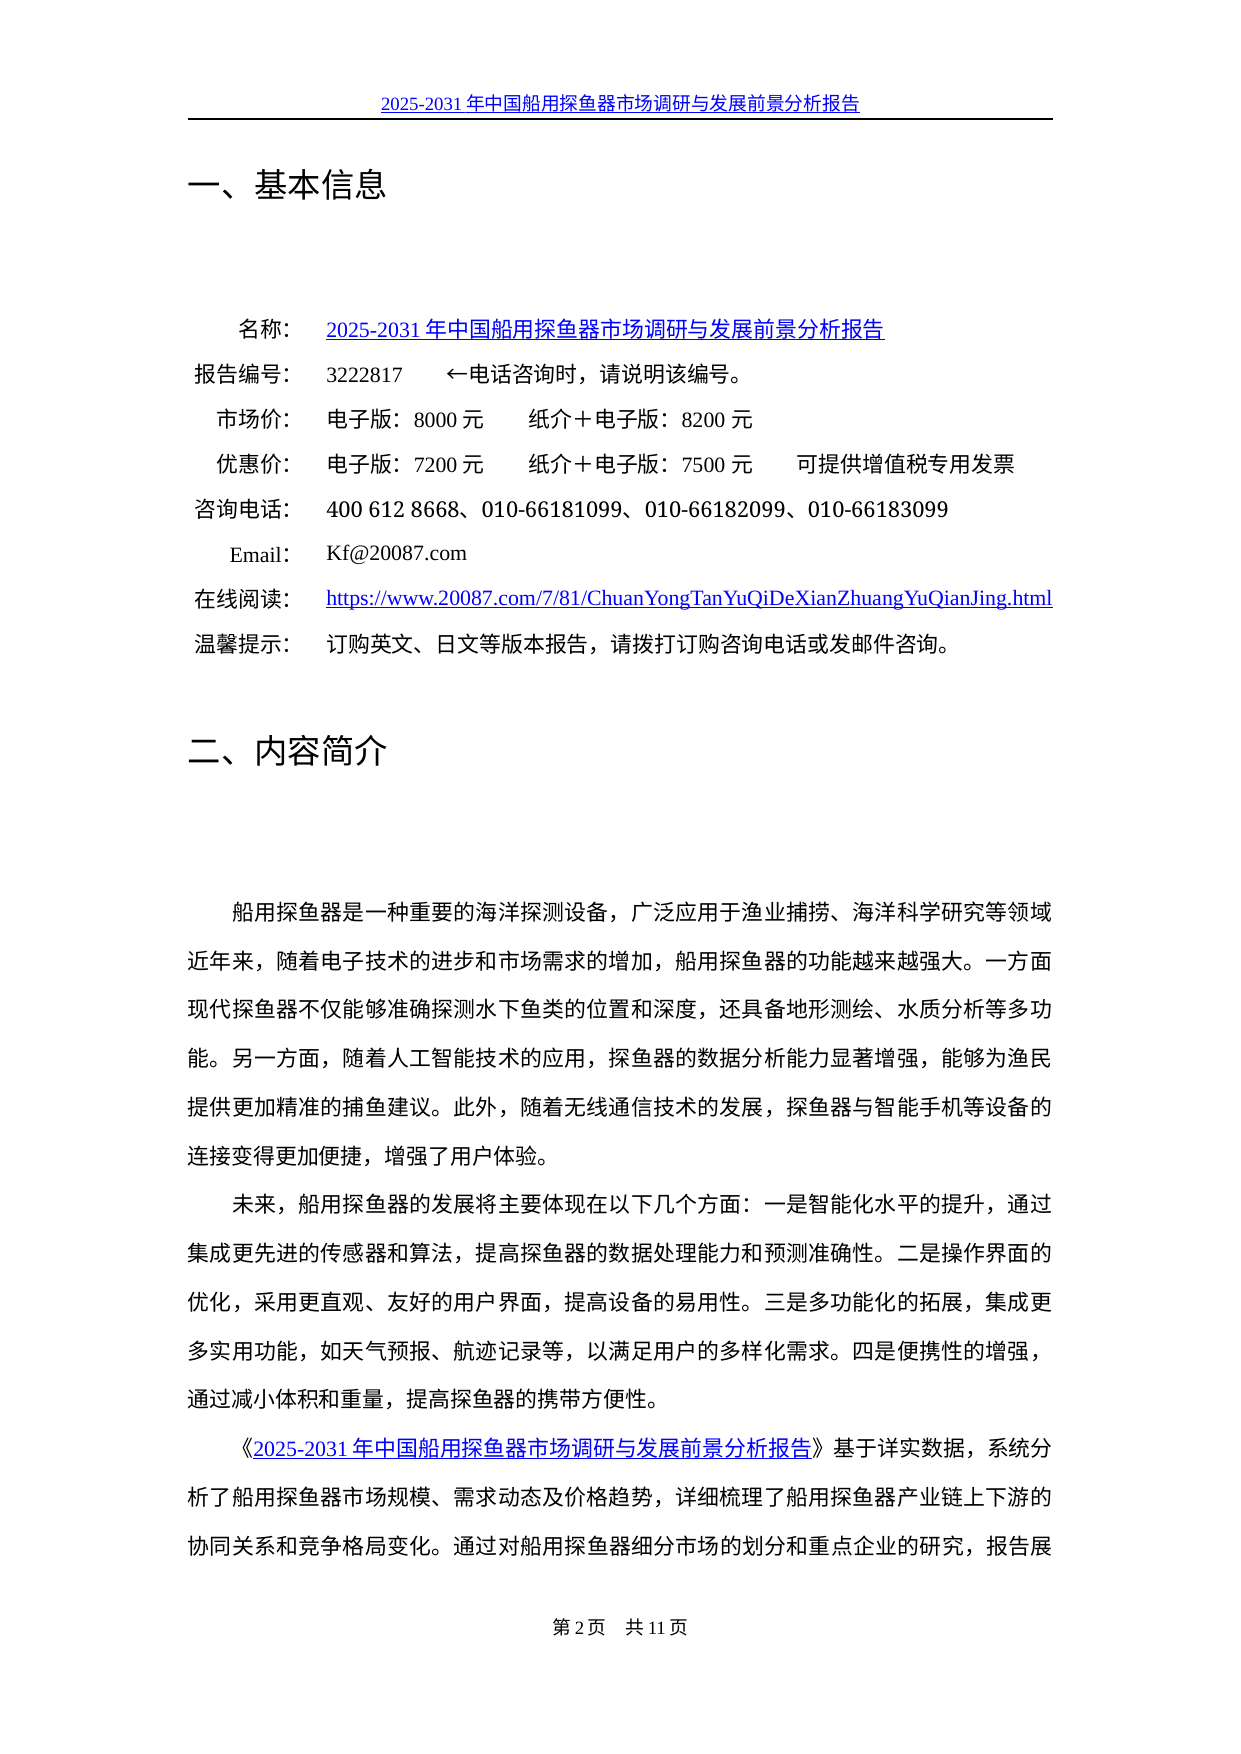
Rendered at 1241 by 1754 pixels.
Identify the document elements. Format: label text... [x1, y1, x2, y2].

table_cell 3222817 ←电话咨询时，请说明该编号。 [315, 357, 1073, 402]
title 二、内容简介 [187, 717, 1053, 782]
table_cell Email： [167, 537, 315, 582]
table_cell 订购英文、日文等版本报告，请拨打订购咨询电话或发邮件咨询。 [315, 627, 1073, 672]
table_cell Kf@20087.com [315, 537, 1073, 582]
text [187, 894, 1053, 1561]
table_cell 报告编号： [167, 357, 315, 402]
table_cell 咨询电话： [167, 492, 315, 537]
table_cell 电子版：7200 元 纸介＋电子版：7500 元 可提供增值税专用发票 [315, 447, 1073, 492]
table_cell 市场价： [167, 402, 315, 447]
table_cell 在线阅读： [167, 582, 315, 627]
table_cell 温馨提示： [167, 627, 315, 672]
table_cell [315, 582, 1073, 627]
table_header 2025-2031年中国船用探鱼器市场调研与发展前景分析报告 [315, 312, 1073, 357]
table_header 名称： [167, 312, 315, 357]
table_cell 电子版：8000 元 纸介＋电子版：8200 元 [315, 402, 1073, 447]
table_cell 400 612 8668、010-66181099、010-66182099、010-66183099 [315, 492, 1073, 537]
table_cell 优惠价： [167, 447, 315, 492]
title 一、基本信息 [187, 150, 1053, 215]
